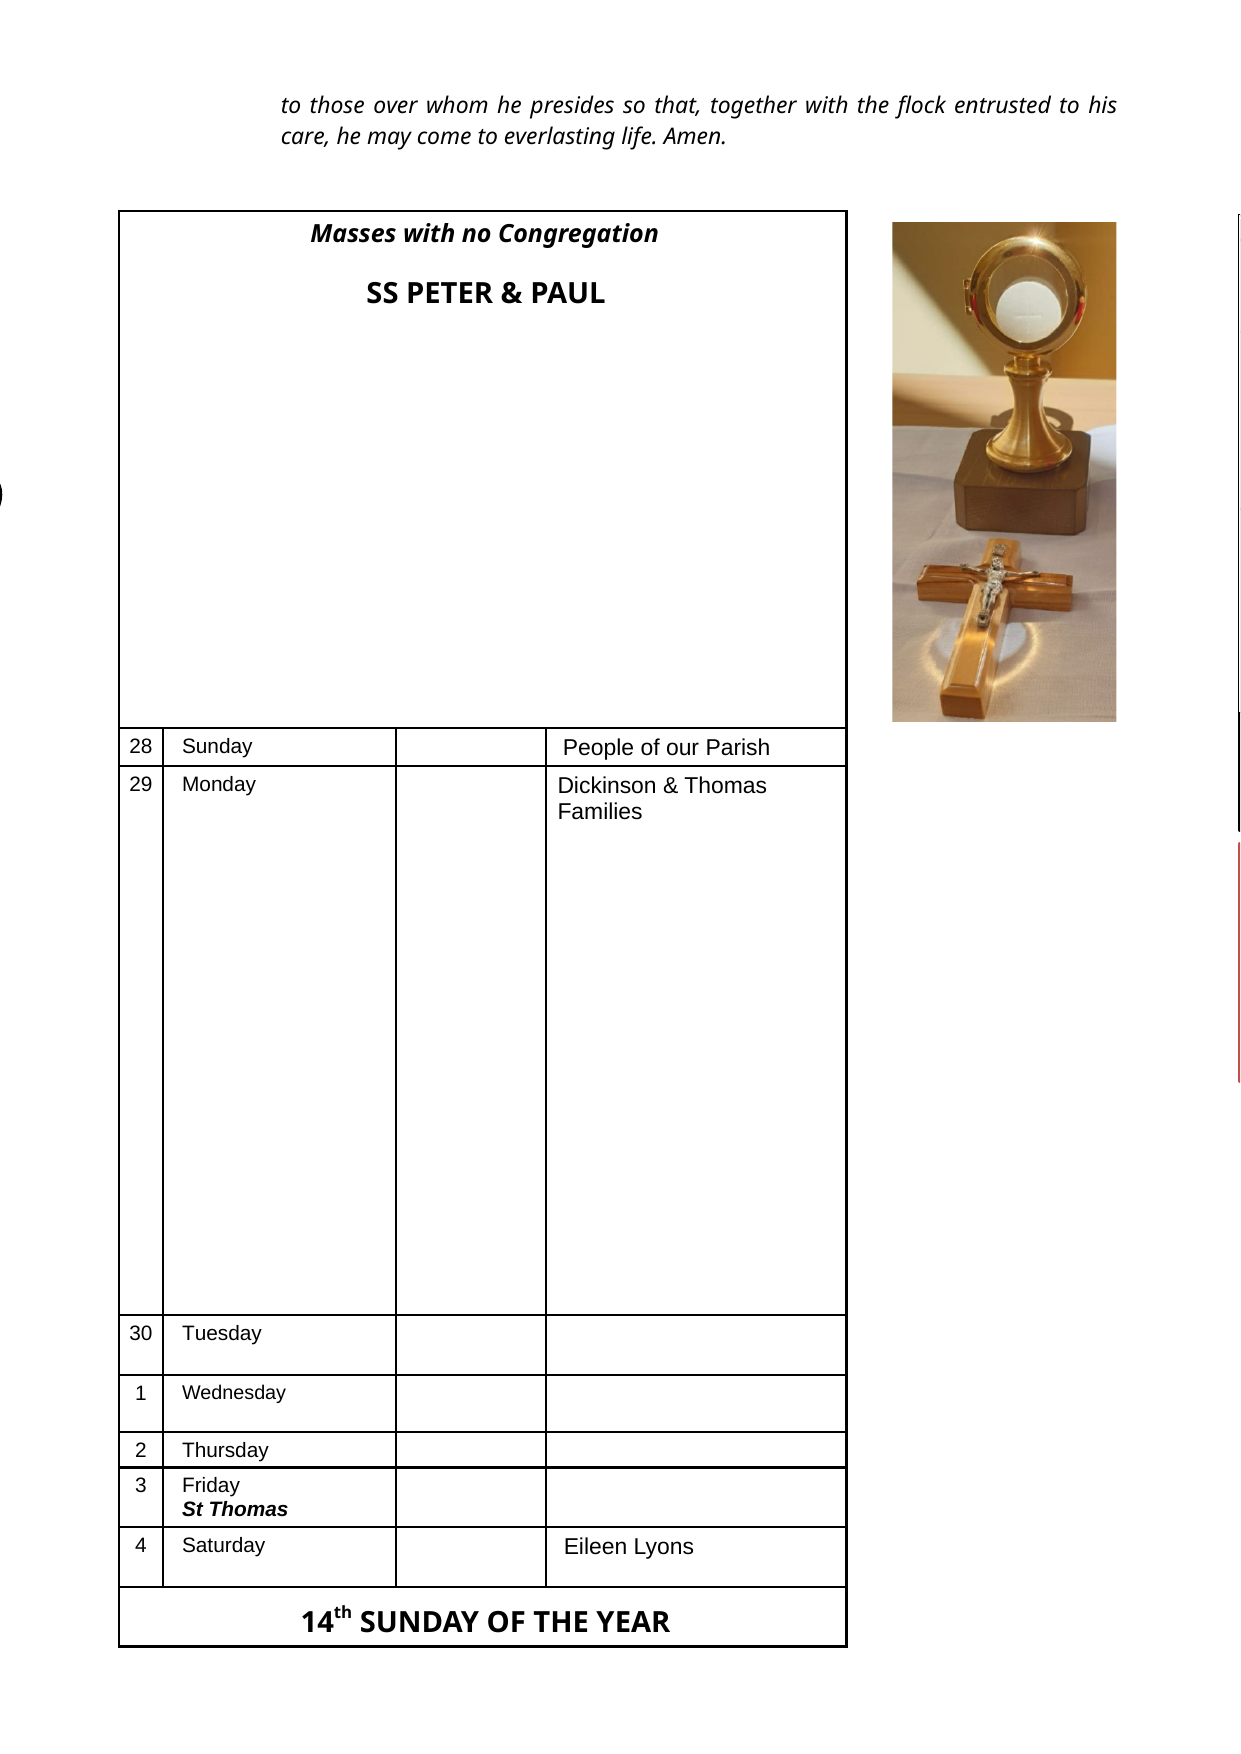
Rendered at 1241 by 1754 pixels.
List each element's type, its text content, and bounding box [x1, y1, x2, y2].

table_cell [397, 1528, 545, 1586]
table_cell [397, 1433, 545, 1466]
table_cell People of our Parish [547, 729, 845, 765]
table_cell 30 [120, 1316, 162, 1374]
table_cell [547, 1376, 845, 1431]
table_cell 3 [120, 1469, 162, 1526]
table_cell Dickinson & Thomas Families [547, 767, 845, 1314]
table_cell 4 [120, 1528, 162, 1586]
table_cell [547, 1433, 845, 1466]
picture [892, 222, 1117, 722]
table_cell [547, 1316, 845, 1374]
table_cell Saturday [164, 1528, 395, 1586]
table_header Masses with no Congregation SS PETER & PAUL [120, 212, 845, 727]
table_cell Tuesday [164, 1316, 395, 1374]
table_cell Wednesday [164, 1376, 395, 1431]
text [281, 89, 1122, 151]
table_cell Sunday [164, 729, 395, 765]
table_cell 29 [120, 767, 162, 1314]
table_cell 28 [120, 729, 162, 765]
table_cell Eileen Lyons [547, 1528, 845, 1586]
table_cell 2 [120, 1433, 162, 1466]
table_cell [397, 1469, 545, 1526]
table_cell Friday St Thomas [164, 1469, 395, 1526]
table_cell Monday [164, 767, 395, 1314]
table_cell Thursday [164, 1433, 395, 1466]
table_cell [397, 1376, 545, 1431]
table_cell [397, 767, 545, 1314]
table_cell 14th SUNDAY OF THE YEAR [120, 1588, 845, 1645]
table_cell [397, 729, 545, 765]
table_cell [547, 1469, 845, 1526]
table_cell [397, 1316, 545, 1374]
table_cell 1 [120, 1376, 162, 1431]
